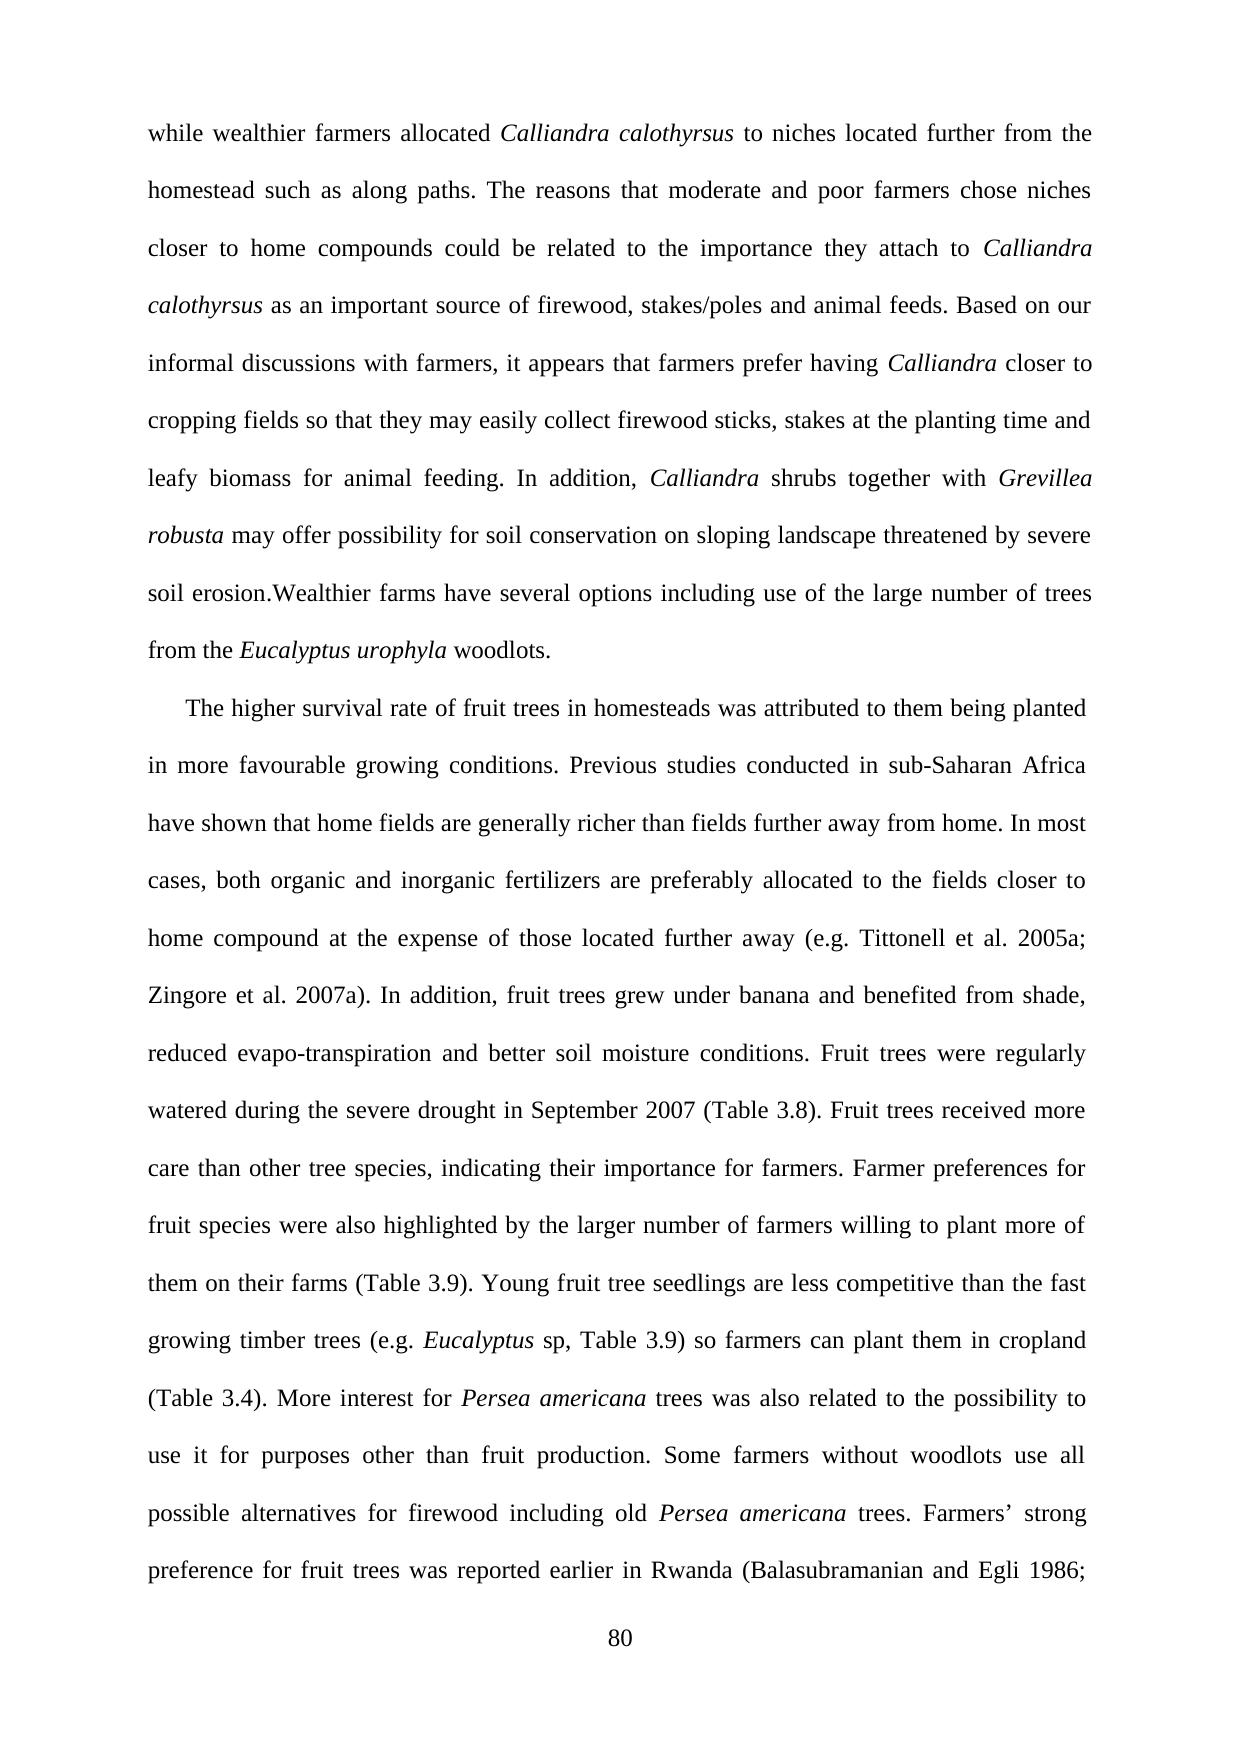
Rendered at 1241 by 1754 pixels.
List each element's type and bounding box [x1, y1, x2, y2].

text [148, 118, 1092, 664]
text [148, 693, 1087, 1584]
